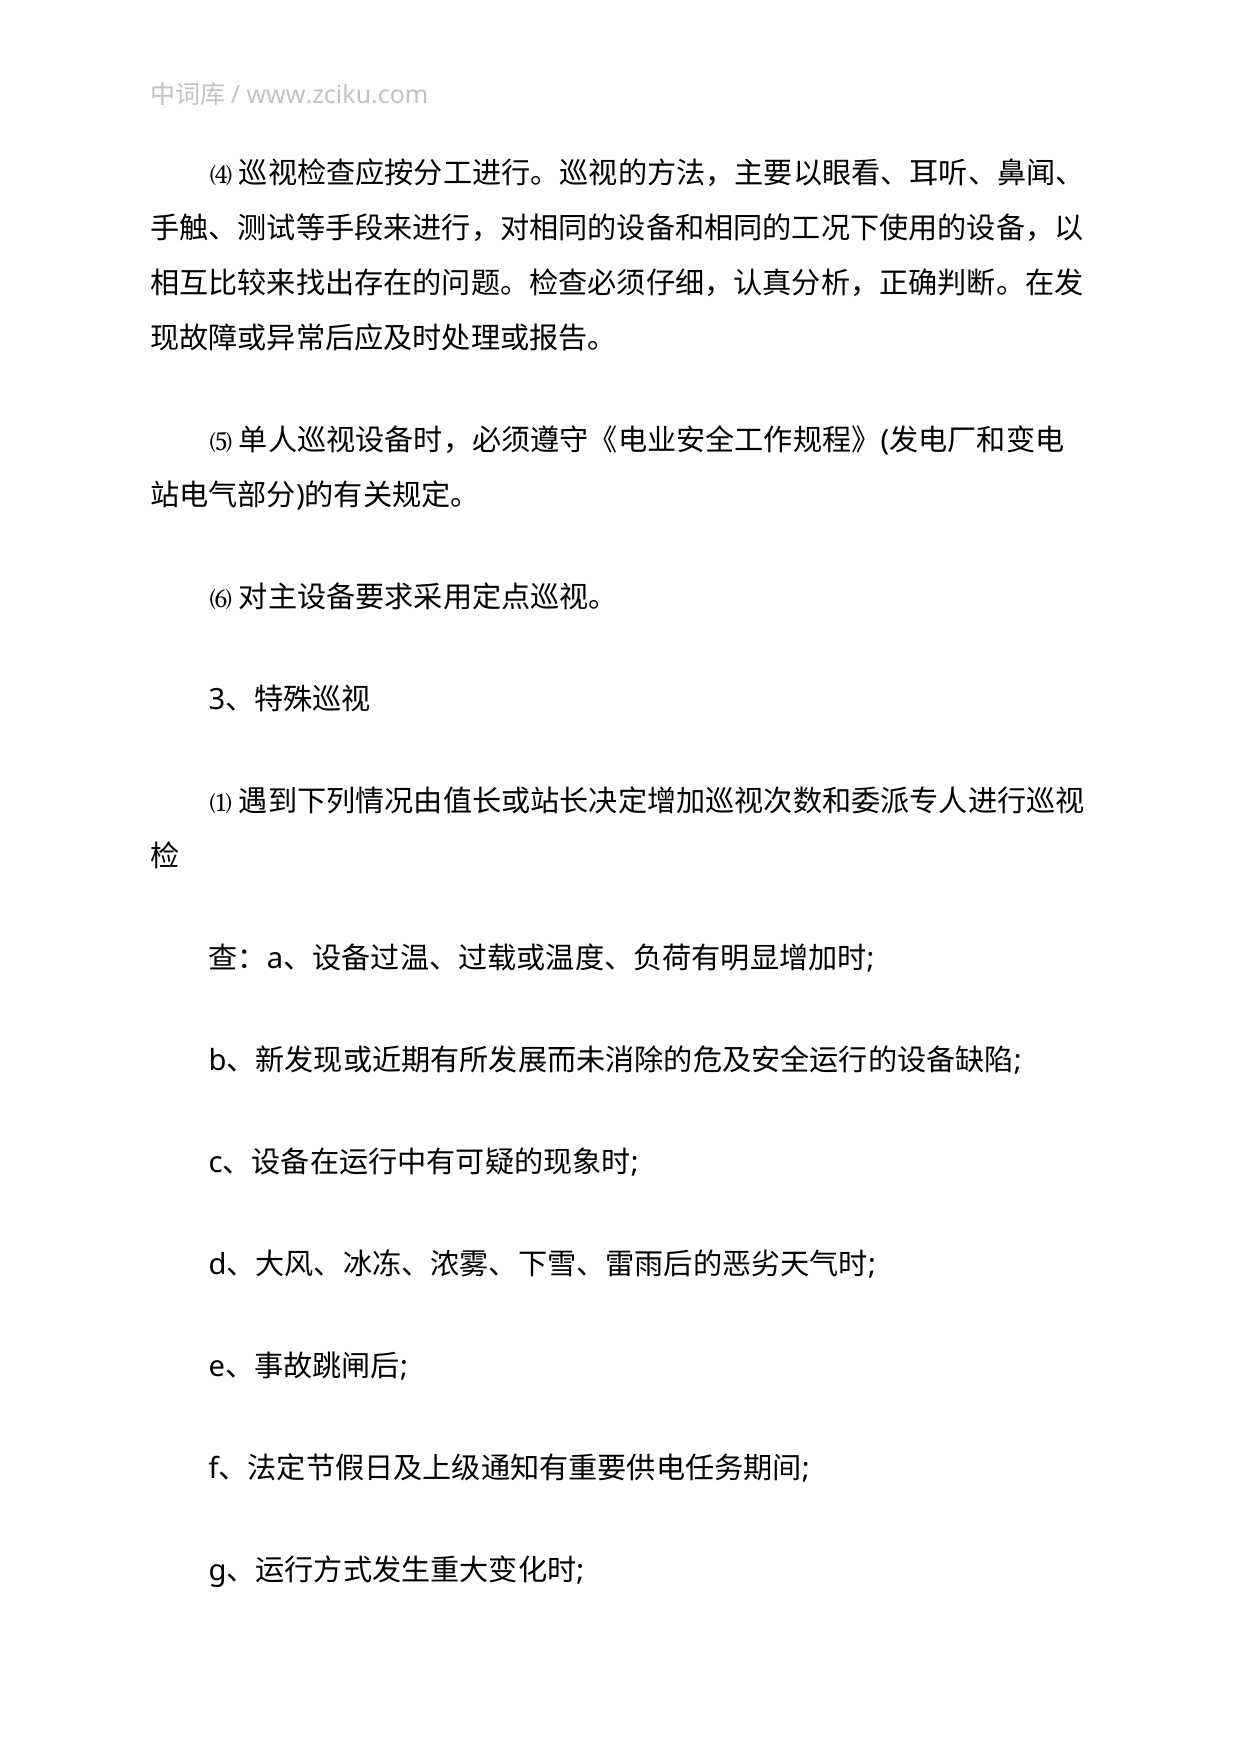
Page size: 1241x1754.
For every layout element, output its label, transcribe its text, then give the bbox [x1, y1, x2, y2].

text 查：a、设备过温、过载或温度、负荷有明显增加时; [150, 934, 1090, 977]
text c、设备在运行中有可疑的现象时; [150, 1138, 1090, 1181]
text ⑷巡视检查应按分工进行。巡视的方法，主要以眼看、耳听、鼻闻、手触、测试等手段来进行，对相同的设备和相同的工况下使用的设备，以相互比较来找出存在的问题。检查必须仔细，认真分析，正确判断。在发现故障或异常后应及时处理或报告。 [150, 150, 1090, 357]
text ⑴遇到下列情况由值长或站长决定增加巡视次数和委派专人进行巡视检 [150, 777, 1090, 875]
text g、运行方式发生重大变化时; [150, 1546, 1090, 1588]
text f、法定节假日及上级通知有重要供电任务期间; [150, 1444, 1090, 1487]
text ⑹对主设备要求采用定点巡视。 [150, 573, 1090, 616]
text 3、特殊巡视 [150, 676, 1090, 718]
text d、大风、冰冻、浓雾、下雪、雷雨后的恶劣天气时; [150, 1240, 1090, 1283]
text e、事故跳闸后; [150, 1342, 1090, 1384]
text ⑸单人巡视设备时，必须遵守《电业安全工作规程》(发电厂和变电站电气部分)的有关规定。 [150, 417, 1090, 514]
text b、新发现或近期有所发展而未消除的危及安全运行的设备缺陷; [150, 1036, 1090, 1079]
